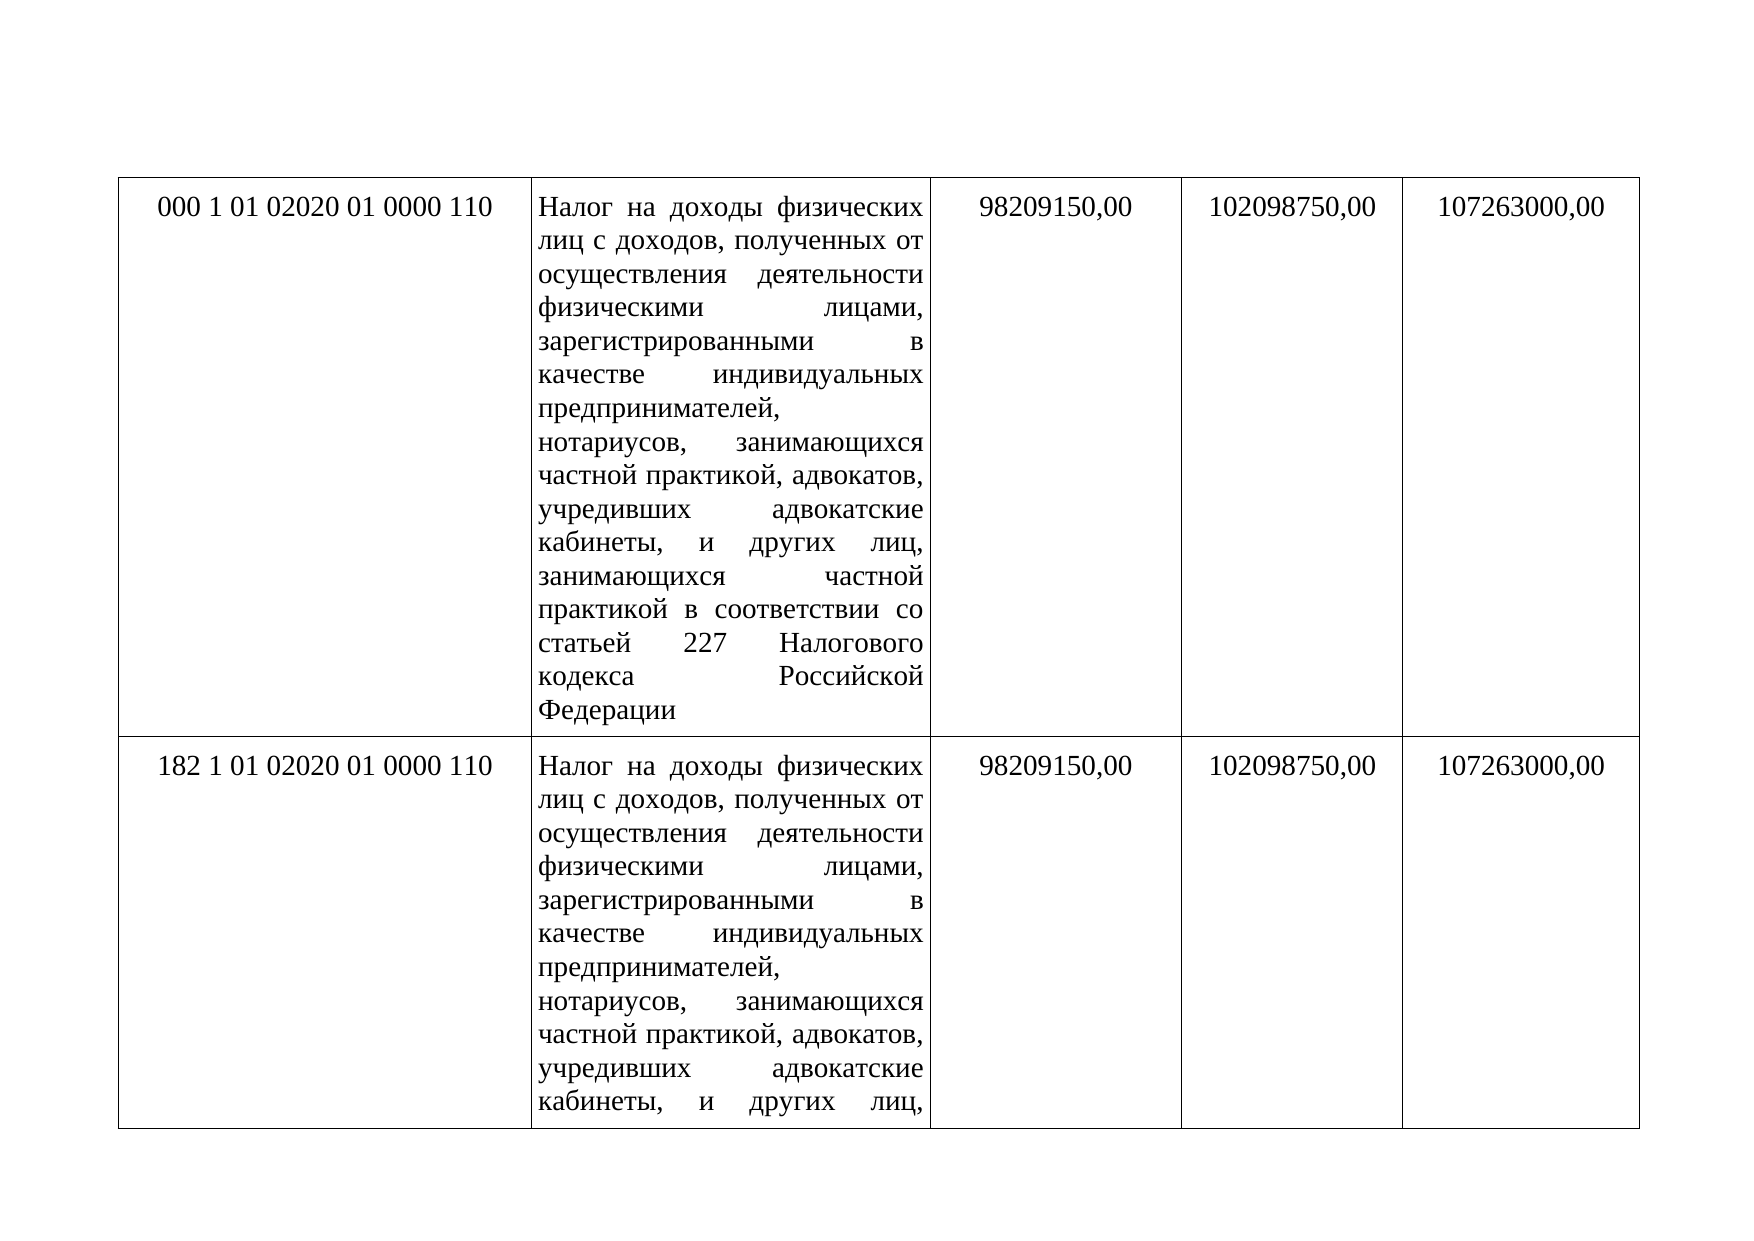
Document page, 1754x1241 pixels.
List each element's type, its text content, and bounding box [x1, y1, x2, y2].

table_cell 000 1 01 02020 01 0000 110 [119, 178, 531, 736]
table_cell 107263000,00 [1403, 737, 1639, 1127]
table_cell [532, 737, 930, 1127]
table_cell 98209150,00 [931, 178, 1181, 736]
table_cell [119, 737, 531, 1127]
table_cell 107263000,00 [1403, 178, 1639, 736]
table_cell 102098750,00 [1182, 178, 1402, 736]
table_cell 98209150,00 [931, 737, 1181, 1127]
table_cell 102098750,00 [1182, 737, 1402, 1127]
